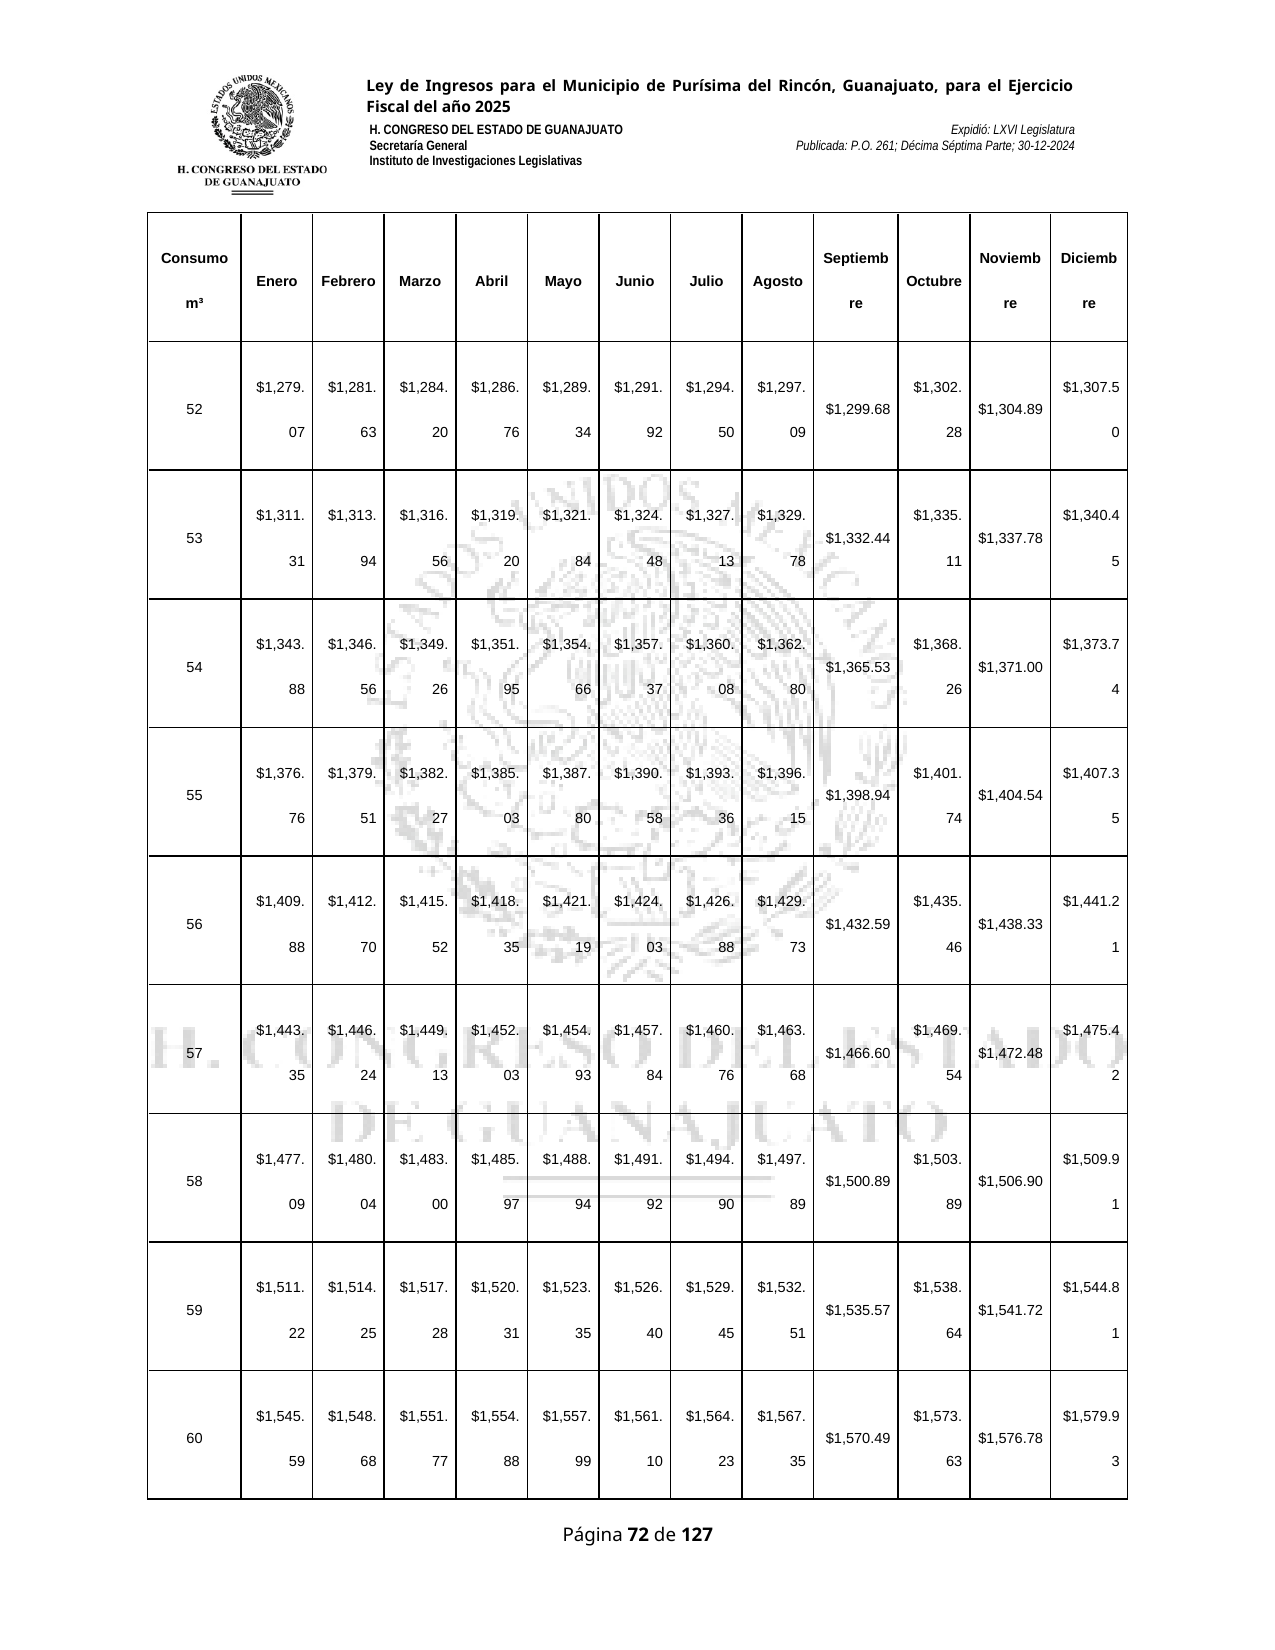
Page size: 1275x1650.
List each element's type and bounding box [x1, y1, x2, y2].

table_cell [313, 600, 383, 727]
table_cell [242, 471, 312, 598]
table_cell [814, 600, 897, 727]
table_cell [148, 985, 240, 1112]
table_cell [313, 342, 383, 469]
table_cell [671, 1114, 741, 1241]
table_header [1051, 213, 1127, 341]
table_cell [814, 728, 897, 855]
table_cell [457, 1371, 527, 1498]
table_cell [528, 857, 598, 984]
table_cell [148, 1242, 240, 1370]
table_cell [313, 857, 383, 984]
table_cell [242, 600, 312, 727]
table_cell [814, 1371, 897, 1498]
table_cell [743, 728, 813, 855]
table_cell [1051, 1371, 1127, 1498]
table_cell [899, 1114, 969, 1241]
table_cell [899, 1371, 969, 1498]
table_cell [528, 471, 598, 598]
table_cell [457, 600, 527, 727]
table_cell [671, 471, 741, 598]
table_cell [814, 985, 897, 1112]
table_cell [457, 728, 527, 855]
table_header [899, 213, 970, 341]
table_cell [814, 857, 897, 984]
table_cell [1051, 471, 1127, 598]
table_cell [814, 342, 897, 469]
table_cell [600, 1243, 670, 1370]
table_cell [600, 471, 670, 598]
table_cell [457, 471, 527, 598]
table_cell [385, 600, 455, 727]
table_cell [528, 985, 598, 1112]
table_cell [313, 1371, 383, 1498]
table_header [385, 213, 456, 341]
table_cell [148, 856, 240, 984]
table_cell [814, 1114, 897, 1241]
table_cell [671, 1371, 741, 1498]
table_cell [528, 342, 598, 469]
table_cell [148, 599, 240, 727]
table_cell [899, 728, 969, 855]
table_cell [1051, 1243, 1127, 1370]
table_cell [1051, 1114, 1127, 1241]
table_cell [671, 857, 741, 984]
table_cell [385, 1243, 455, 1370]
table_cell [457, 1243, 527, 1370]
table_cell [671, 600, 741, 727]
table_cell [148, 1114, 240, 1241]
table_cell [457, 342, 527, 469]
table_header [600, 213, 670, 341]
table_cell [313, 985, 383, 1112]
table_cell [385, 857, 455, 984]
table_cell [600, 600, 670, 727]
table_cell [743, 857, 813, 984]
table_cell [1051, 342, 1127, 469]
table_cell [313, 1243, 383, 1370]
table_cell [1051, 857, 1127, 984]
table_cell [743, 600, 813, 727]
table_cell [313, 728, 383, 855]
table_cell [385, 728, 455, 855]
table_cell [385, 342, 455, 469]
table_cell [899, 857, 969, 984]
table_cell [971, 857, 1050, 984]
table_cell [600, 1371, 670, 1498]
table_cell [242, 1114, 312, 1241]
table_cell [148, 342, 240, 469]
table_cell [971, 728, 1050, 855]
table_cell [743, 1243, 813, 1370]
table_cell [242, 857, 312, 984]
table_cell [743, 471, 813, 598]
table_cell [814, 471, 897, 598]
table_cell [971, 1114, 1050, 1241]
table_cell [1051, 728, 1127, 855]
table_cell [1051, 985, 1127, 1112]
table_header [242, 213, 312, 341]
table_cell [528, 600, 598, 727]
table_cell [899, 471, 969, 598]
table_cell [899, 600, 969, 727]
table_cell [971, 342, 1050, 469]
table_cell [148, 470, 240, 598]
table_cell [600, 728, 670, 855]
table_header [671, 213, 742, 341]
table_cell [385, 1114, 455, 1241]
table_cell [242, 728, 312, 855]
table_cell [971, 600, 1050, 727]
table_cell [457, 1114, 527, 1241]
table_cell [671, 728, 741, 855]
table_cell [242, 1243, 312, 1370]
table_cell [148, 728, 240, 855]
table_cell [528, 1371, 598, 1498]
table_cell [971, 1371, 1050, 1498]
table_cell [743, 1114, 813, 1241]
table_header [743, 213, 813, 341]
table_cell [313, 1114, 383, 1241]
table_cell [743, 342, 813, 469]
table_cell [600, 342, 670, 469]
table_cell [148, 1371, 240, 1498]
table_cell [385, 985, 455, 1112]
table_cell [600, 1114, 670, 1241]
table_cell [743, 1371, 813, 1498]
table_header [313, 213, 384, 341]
picture [177, 75, 327, 201]
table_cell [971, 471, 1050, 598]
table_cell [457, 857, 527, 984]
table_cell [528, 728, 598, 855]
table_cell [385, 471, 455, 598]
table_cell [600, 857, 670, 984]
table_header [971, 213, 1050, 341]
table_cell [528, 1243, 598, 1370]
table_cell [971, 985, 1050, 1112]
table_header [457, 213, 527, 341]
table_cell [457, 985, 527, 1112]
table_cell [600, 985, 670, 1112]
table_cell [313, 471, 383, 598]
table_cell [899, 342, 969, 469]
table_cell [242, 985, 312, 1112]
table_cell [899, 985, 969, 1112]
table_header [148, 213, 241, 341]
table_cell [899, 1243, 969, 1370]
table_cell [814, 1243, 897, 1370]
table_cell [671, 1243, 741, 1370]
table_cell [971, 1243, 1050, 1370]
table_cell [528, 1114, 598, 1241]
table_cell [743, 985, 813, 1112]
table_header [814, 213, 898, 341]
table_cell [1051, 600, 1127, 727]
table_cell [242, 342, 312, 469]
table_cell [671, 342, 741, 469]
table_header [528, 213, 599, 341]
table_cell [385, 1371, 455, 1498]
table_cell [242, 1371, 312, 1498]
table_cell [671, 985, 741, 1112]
